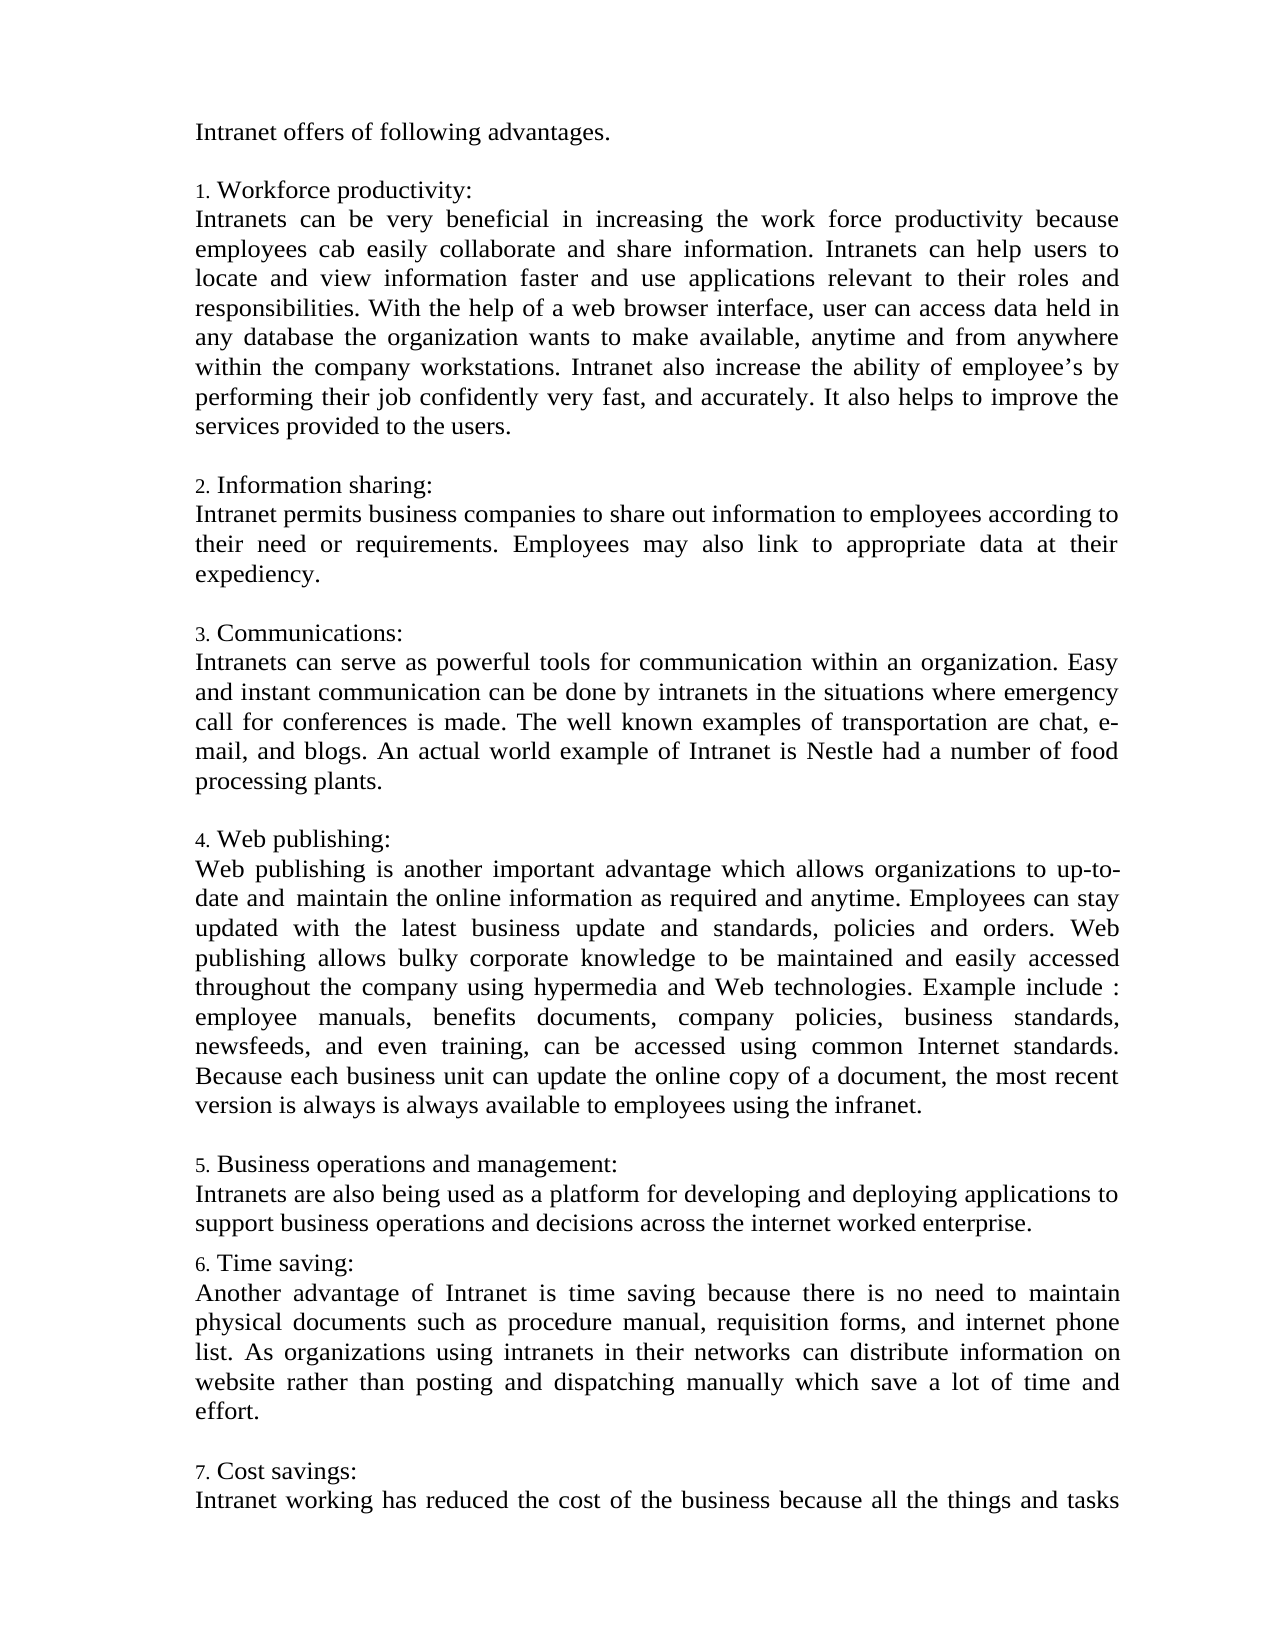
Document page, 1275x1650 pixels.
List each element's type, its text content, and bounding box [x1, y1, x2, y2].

text Intranets are also being used as a platform for developing and deploying applications to support business operations and decisions across the internet worked enterprise. [195, 1179, 1120, 1237]
text Intranet permits business companies to share out information to employees according to their need or requirements. Employees may also link to appropriate data at their expediency. [195, 499, 1120, 587]
text Web publishing is another important advantage which allows organizations to up-to-date and maintain the online information as required and anytime. Employees can stay updated with the latest business update and standards, policies and orders. Web publishing allows bulky corporate knowledge to be maintained and easily accessed throughout the company using hypermedia and Web technologies. Example include : employee manuals, benefits documents, company policies, business standards, newsfeeds, and even training, can be accessed using common Internet standards. Because each business unit can update the online copy of a document, the most recent version is always is always available to employees using the infranet. [195, 854, 1121, 1119]
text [195, 1485, 1121, 1514]
text Another advantage of Intranet is time saving because there is no need to maintain physical documents such as procedure manual, requisition forms, and internet phone list. As organizations using intranets in their networks can distribute information on website rather than posting and dispatching manually which save a lot of time and effort. [195, 1278, 1120, 1425]
text Intranets can be very beneficial in increasing the work force productivity because employees cab easily collaborate and share information. Intranets can help users to locate and view information faster and use applications relevant to their roles and responsibilities. With the help of a web browser interface, user can access data held in any database the organization wants to make available, anytime and from anywhere within the company workstations. Intranet also increase the ability of employee’s by performing their job confidently very fast, and accurately. It also helps to improve the services provided to the users. [195, 204, 1121, 440]
list Time saving: [195, 1248, 1142, 1277]
list Cost savings: [195, 1456, 1142, 1484]
text Intranet offers of following advantages. [195, 117, 1142, 145]
list Web publishing: [195, 824, 1142, 853]
list Workforce productivity: [195, 175, 1142, 203]
list Business operations and management: [195, 1149, 1142, 1178]
list Communications: [195, 618, 1142, 647]
list Information sharing: [195, 470, 1142, 498]
text Intranets can serve as powerful tools for communication within an organization. Easy and instant communication can be done by intranets in the situations where emergency call for conferences is made. The well known examples of transportation are chat, e-mail, and blogs. An actual world example of Intranet is Nestle had a number of food processing plants. [195, 647, 1120, 794]
